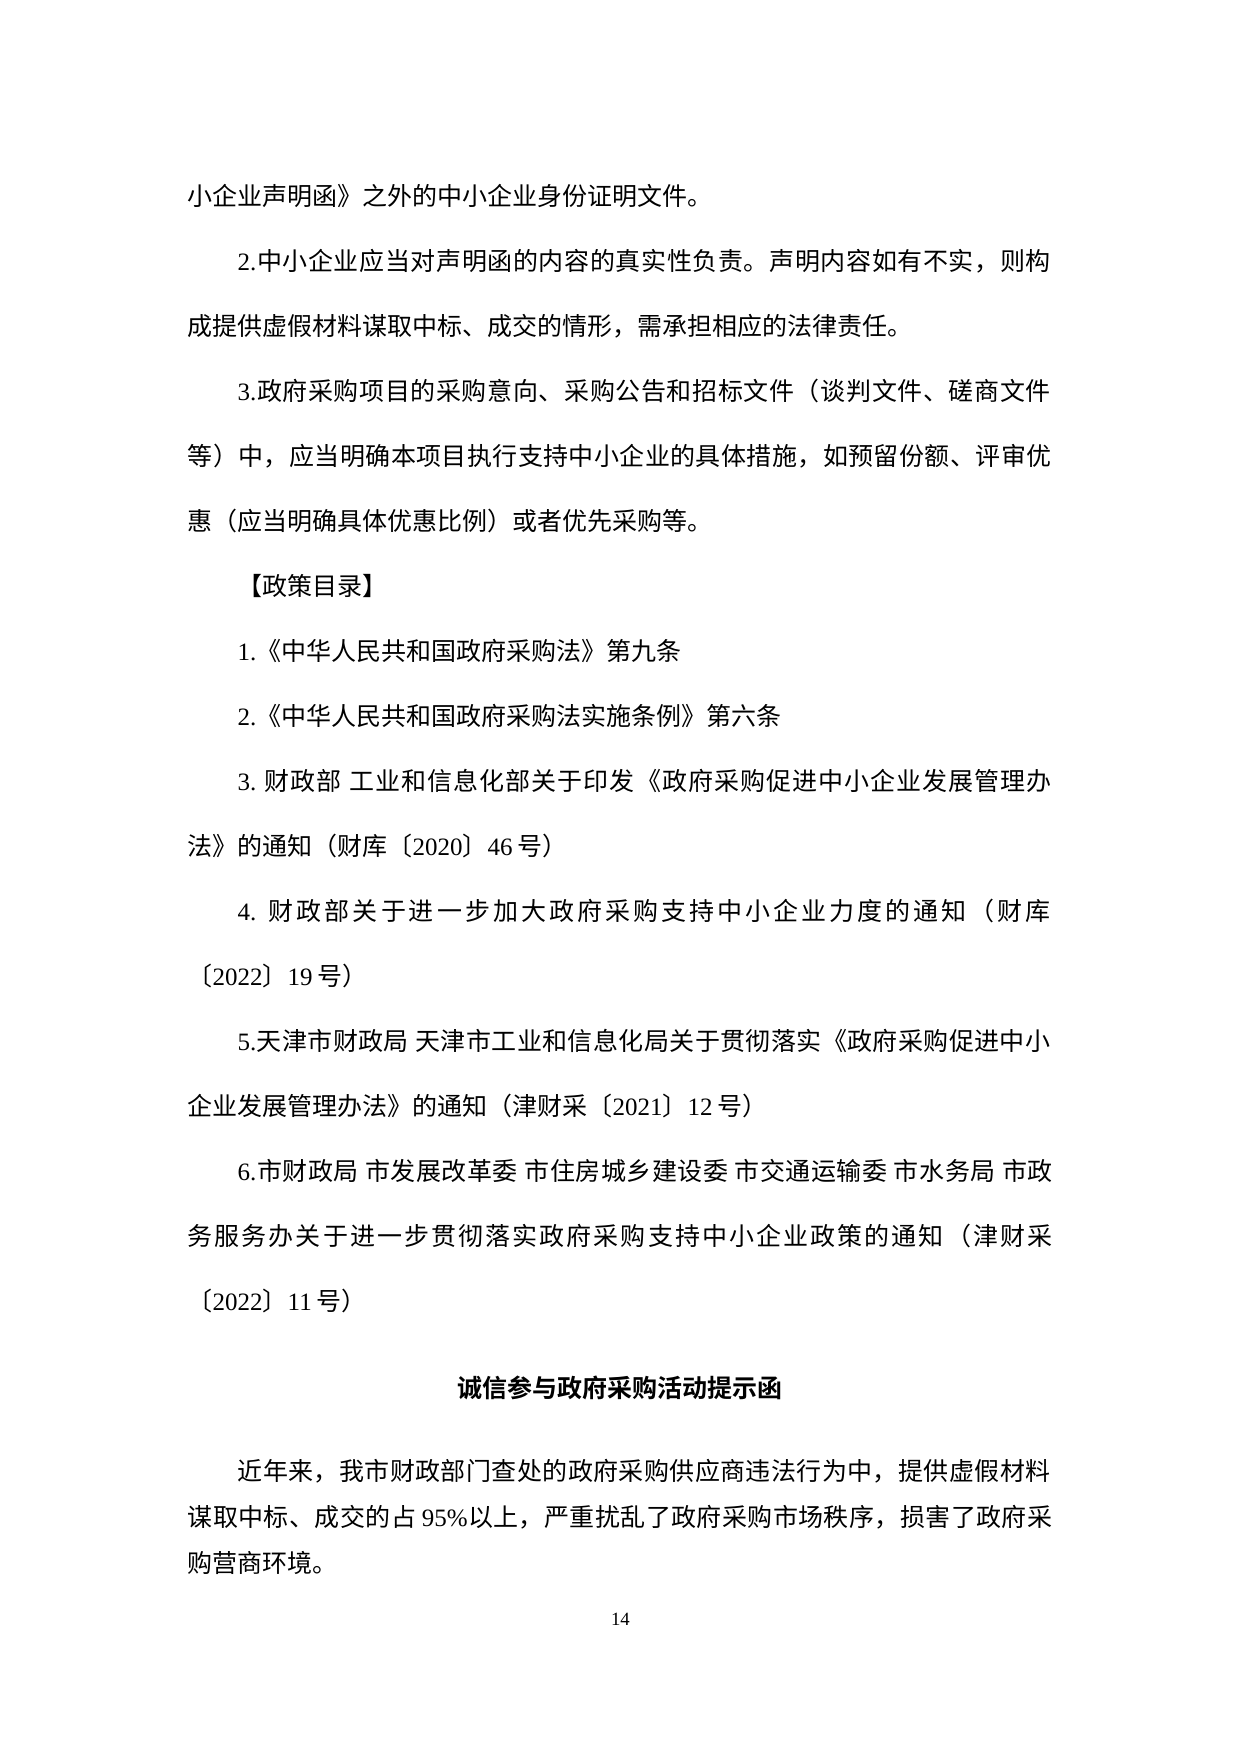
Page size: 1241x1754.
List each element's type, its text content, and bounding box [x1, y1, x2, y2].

text 2.《中华人民共和国政府采购法实施条例》第六条 [187, 682, 1053, 747]
text 4. 财政部关于进一步加大政府采购支持中小企业力度的通知（财库〔2022〕19号） [187, 877, 1053, 1007]
text 3.政府采购项目的采购意向、采购公告和招标文件（谈判文件、磋商文件等）中，应当明确本项目执行支持中小企业的具体措施，如预留份额、评审优惠（应当明确具体优惠比例）或者优先采购等。 [187, 357, 1053, 552]
text 5.天津市财政局 天津市工业和信息化局关于贯彻落实《政府采购促进中小企业发展管理办法》的通知（津财采〔2021〕12号） [187, 1007, 1053, 1137]
text 【政策目录】 [187, 552, 1053, 617]
text 3. 财政部 工业和信息化部关于印发《政府采购促进中小企业发展管理办法》的通知（财库〔2020〕46号） [187, 747, 1053, 877]
text 2.中小企业应当对声明函的内容的真实性负责。声明内容如有不实，则构成提供虚假材料谋取中标、成交的情形，需承担相应的法律责任。 [187, 227, 1053, 357]
text 近年来，我市财政部门查处的政府采购供应商违法行为中，提供虚假材料谋取中标、成交的占95%以上，严重扰乱了政府采购市场秩序，损害了政府采购营商环境。 [187, 1444, 1053, 1581]
text 6.市财政局 市发展改革委 市住房城乡建设委 市交通运输委 市水务局 市政务服务办关于进一步贯彻落实政府采购支持中小企业政策的通知（津财采〔2022〕11号） [187, 1137, 1053, 1332]
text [187, 162, 1053, 227]
text 1.《中华人民共和国政府采购法》第九条 [187, 617, 1053, 682]
text 诚信参与政府采购活动提示函 [187, 1364, 1053, 1406]
